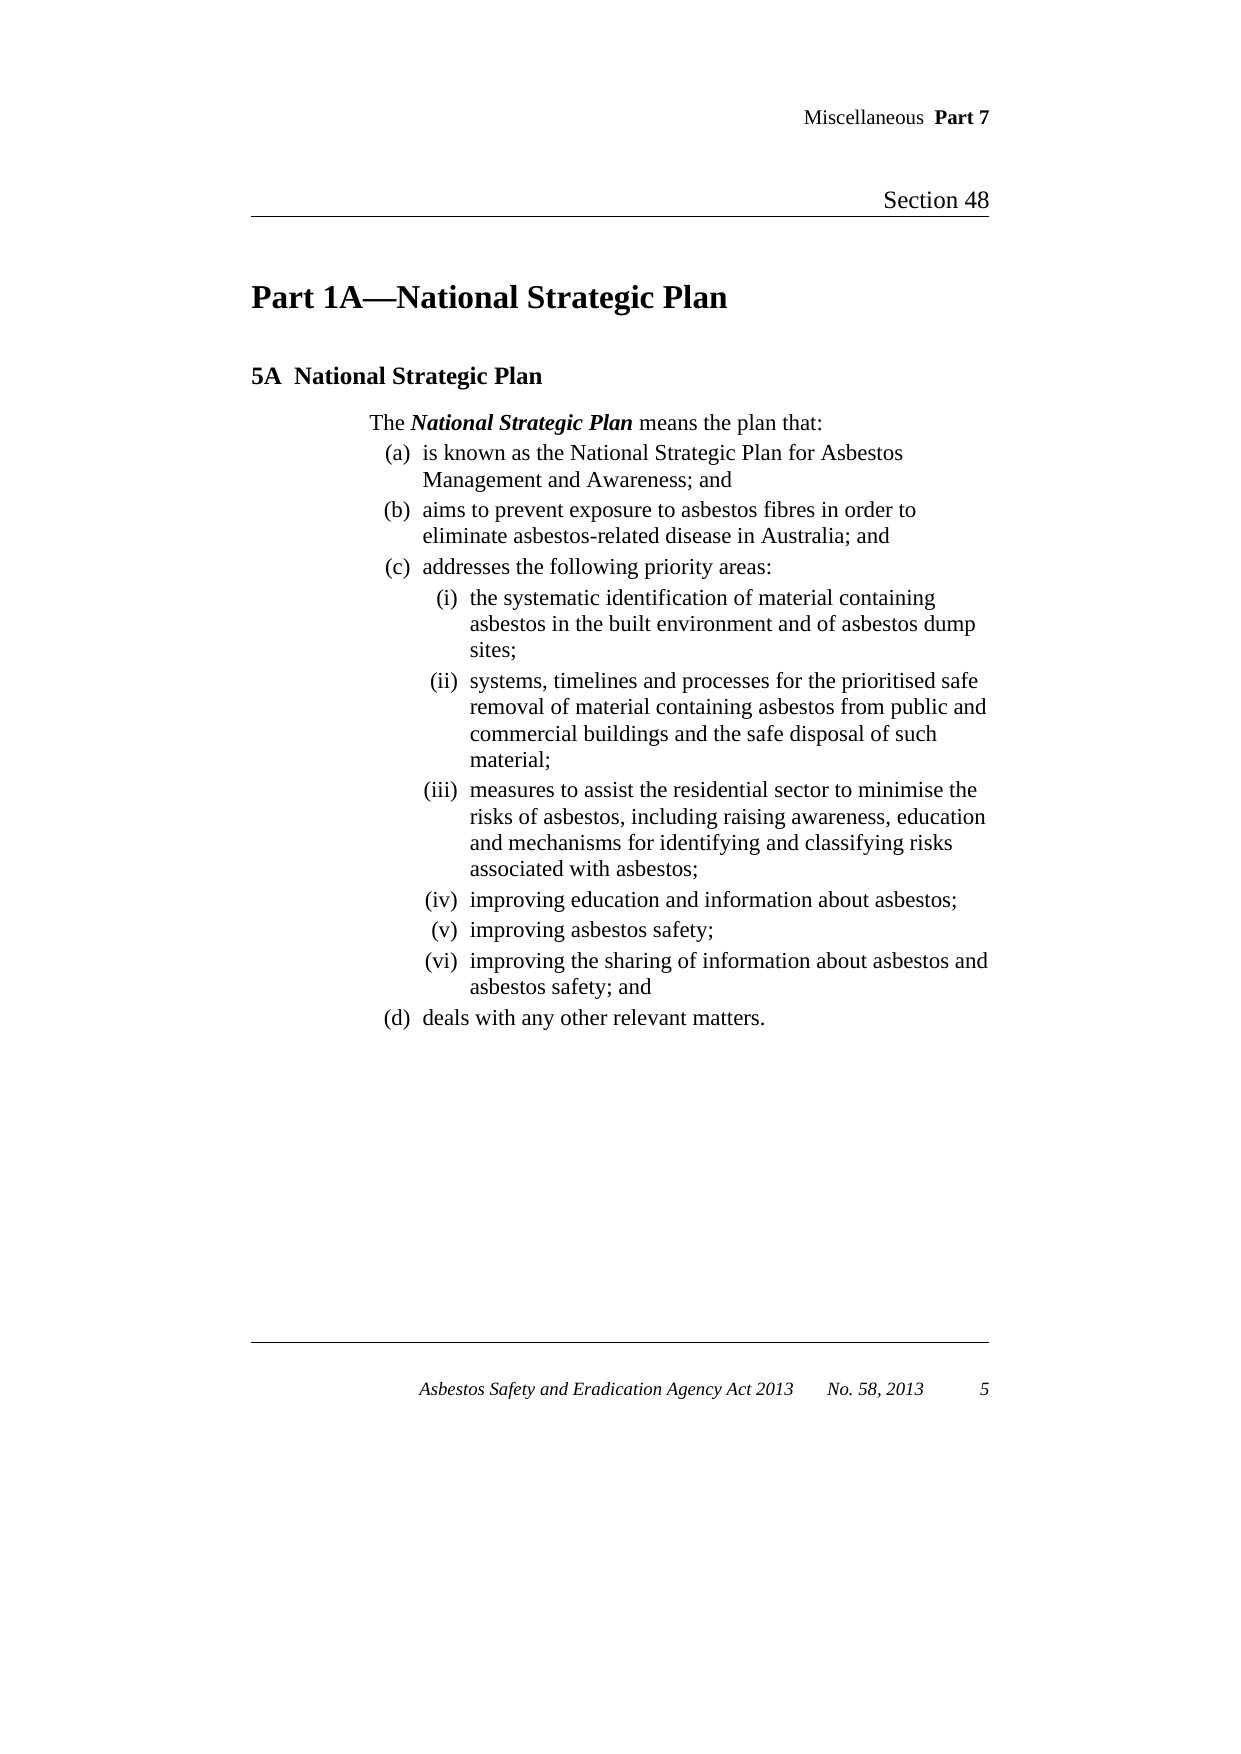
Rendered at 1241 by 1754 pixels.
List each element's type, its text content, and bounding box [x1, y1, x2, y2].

text (v) improving asbestos safety; [251, 917, 989, 943]
text (vi) improving the sharing of information about asbestos and asbestos safety; and [251, 947, 989, 1000]
text (ii) systems, timelines and processes for the prioritised safe removal of material containing asbestos from public and commercial buildings and the safe disposal of such material; [251, 667, 989, 772]
text (c) addresses the following priority areas: [251, 553, 989, 579]
text The National Strategic Plan means the plan that: [251, 409, 989, 435]
text (iii) measures to assist the residential sector to minimise the risks of asbestos, including raising awareness, education and mechanisms for identifying and classifying risks associated with asbestos; [251, 776, 989, 882]
text Part 1A—National Strategic Plan [251, 277, 989, 316]
text (a) is known as the National Strategic Plan for Asbestos Management and Awareness; and [251, 439, 989, 492]
text (i) the systematic identification of material containing asbestos in the built environment and of asbestos dump sites; [251, 584, 989, 663]
text (d) deals with any other relevant matters. [251, 1004, 989, 1030]
text (b) aims to prevent exposure to asbestos fibres in order to eliminate asbestos-related disease in Australia; and [251, 496, 989, 549]
text 5A National Strategic Plan [251, 361, 989, 390]
text (iv) improving education and information about asbestos; [251, 886, 989, 912]
